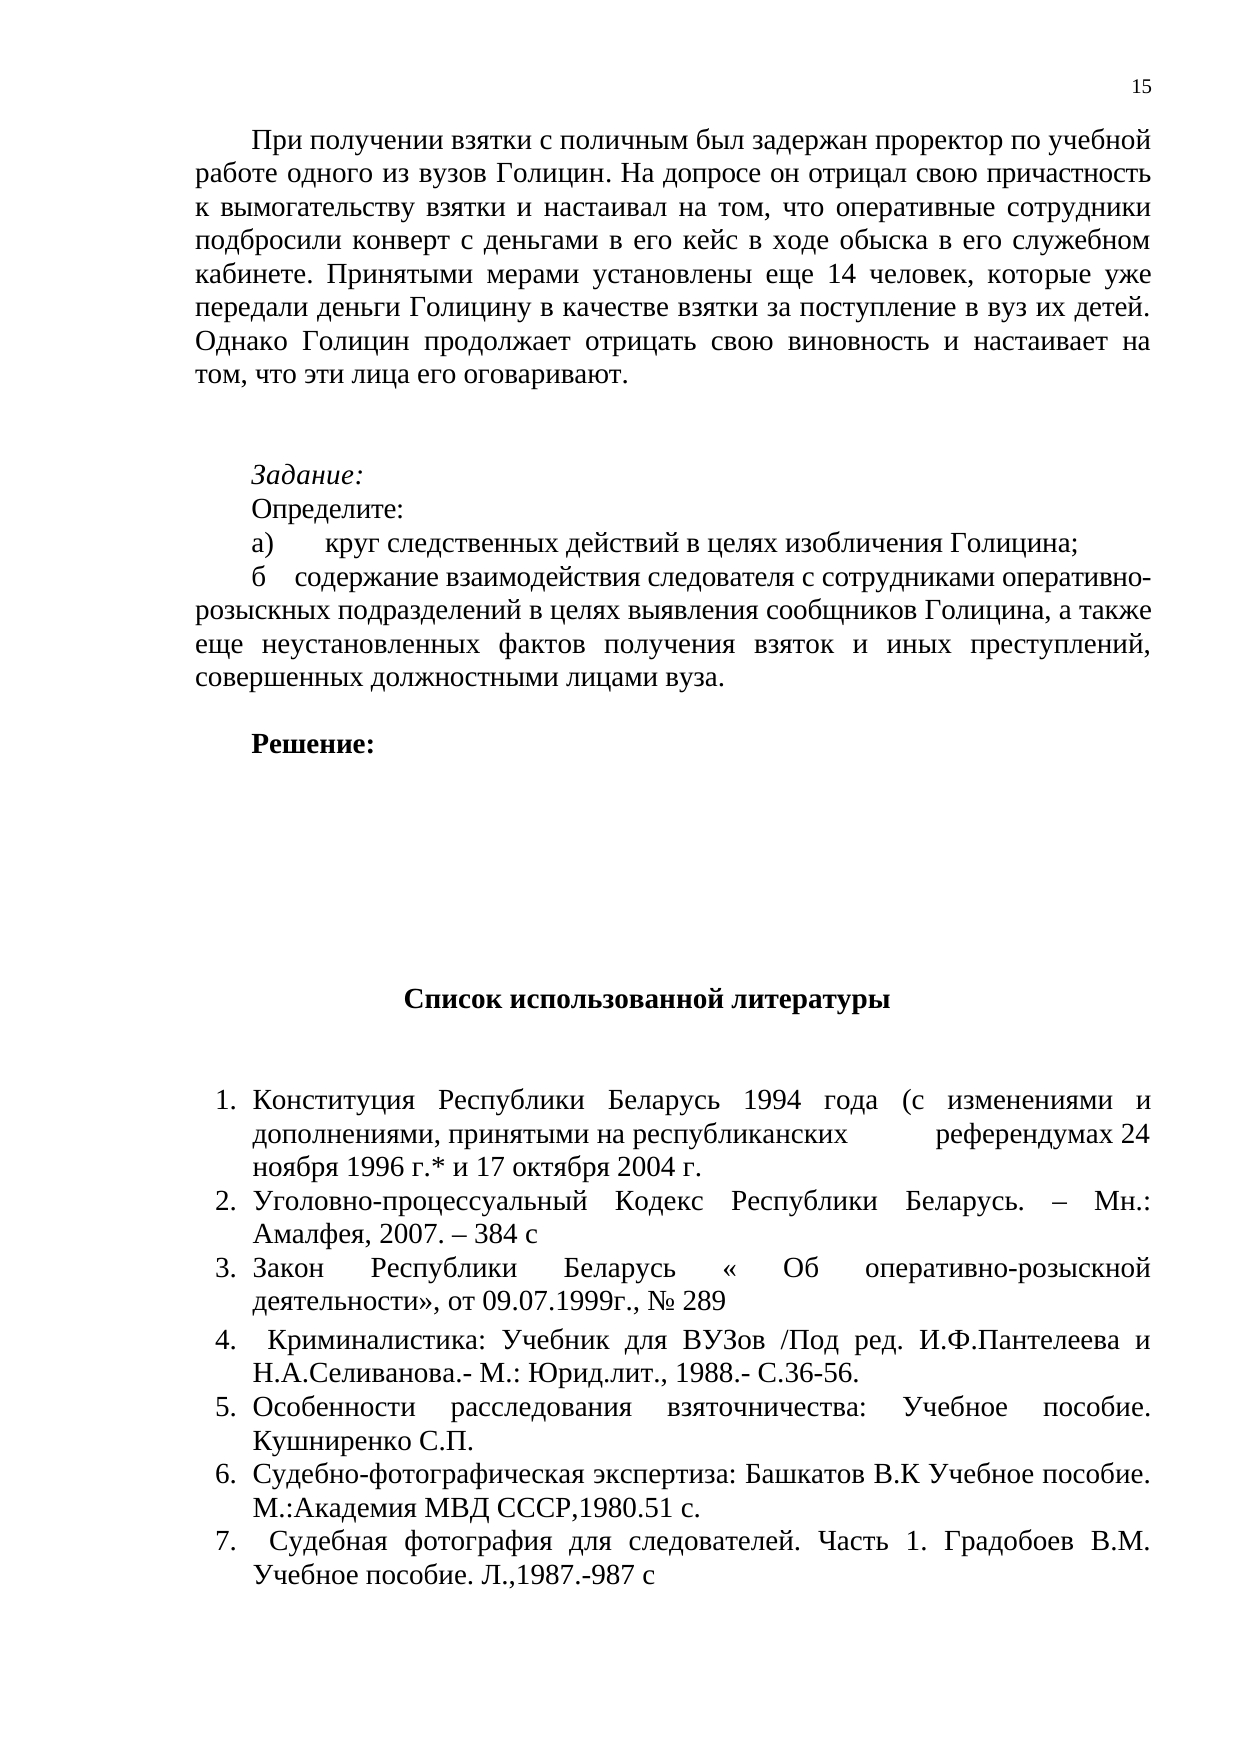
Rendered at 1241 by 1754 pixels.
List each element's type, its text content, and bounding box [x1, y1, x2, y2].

list Криминалистика: Учебник для ВУЗов /Под ред. И.Ф.Пантелеева и Н.А.Селиванова.- М.: Юрид.лит., 1988.- С.36-56. [215, 1322, 1152, 1389]
text Список использованной литературы [177, 982, 1152, 1015]
text а) круг следственных действий в целях изобличения Голицина; [195, 525, 1152, 559]
text При получении взятки с поличным был задержан проректор по учебной работе одного из вузов Голицин. На допросе он отрицал свою причастность к вымогательству взятки и настаивал на том, что оперативные сотрудники подбросили конверт с деньгами в его кейс в ходе обыска в его служебном кабинете. Принятыми мерами установлены еще 14 человек, которые уже передали деньги Голицину в качестве взятки за поступление в вуз их детей. Однако Голицин продолжает отрицать свою виновность и настаивает на том, что эти лица его оговаривают. [195, 122, 1152, 390]
text Определите: [195, 491, 1152, 524]
text Задание: [195, 457, 1152, 491]
title Конституция Республики Беларусь 1994 года (с изменениями и дополнениями, принятыми на республиканских референдумах 24 ноября 1996 г.* и 17 октября 2004 г. [215, 1082, 1152, 1183]
list Особенности расследования взяточничества: Учебное пособие. Кушниренко С.П. [215, 1394, 1152, 1461]
list Закон Республики Беларусь « Об оперативно-розыскной деятельности», от 09.07.1999г., № 289 [215, 1250, 1152, 1317]
list Судебная фотография для следователей. Часть 1. Градобоев В.М. Учебное пособие. Л.,1987.-987 с [215, 1533, 1152, 1601]
text Решение: [195, 726, 1152, 760]
text б содержание взаимодействия следователя с сотрудниками оперативно-розыскных подразделений в целях выявления сообщников Голицина, а также еще неустановленных фактов получения взяток и иных преступлений, совершенных должностными лицами вуза. [195, 559, 1152, 693]
list Уголовно-процессуальный Кодекс Республики Беларусь. – Мн.: Амалфея, 2007. – 384 с [215, 1183, 1152, 1250]
list Судебно-фотографическая экспертиза: Башкатов В.К Учебное пособие. М.:Академия МВД СССР,1980.51 с. [215, 1466, 1152, 1533]
